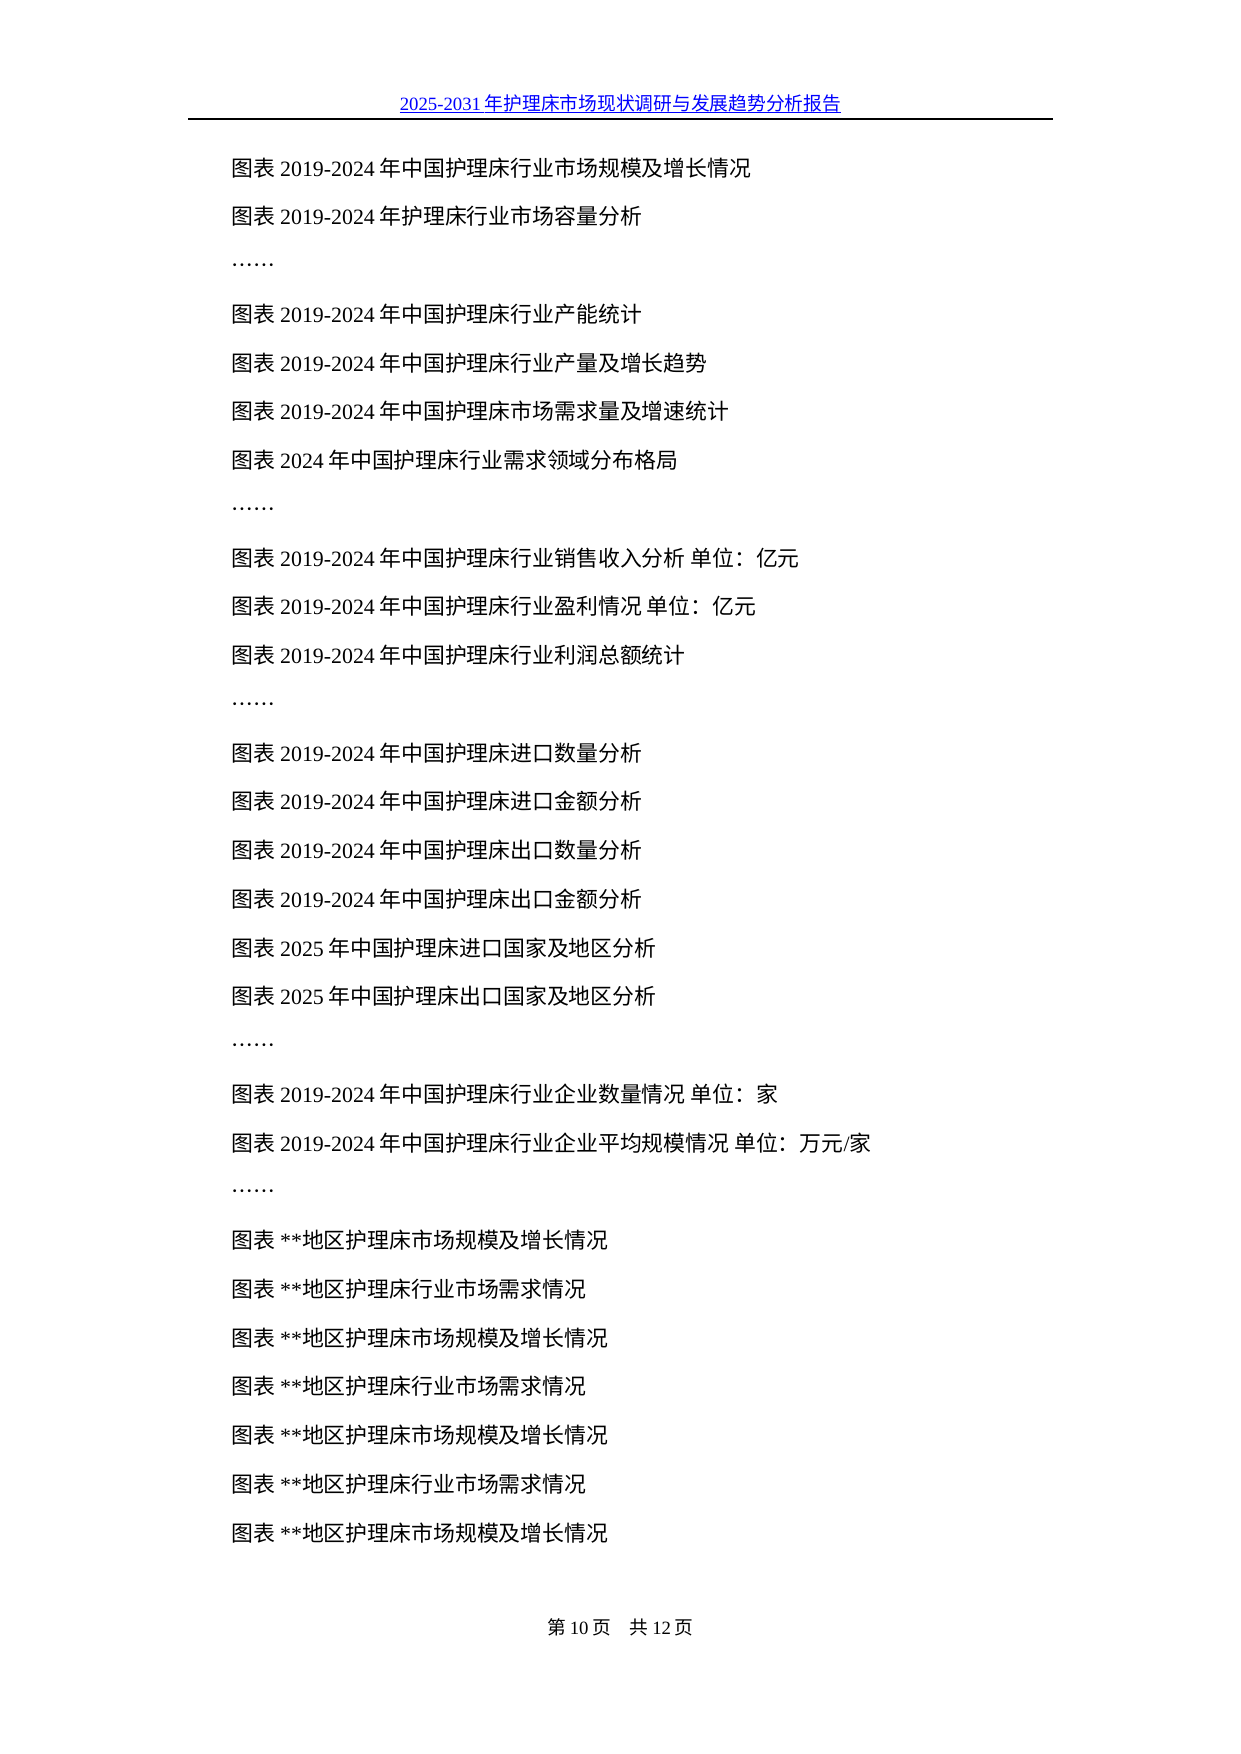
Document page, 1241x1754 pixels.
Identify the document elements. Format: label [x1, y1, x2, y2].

text [187, 150, 1053, 1548]
